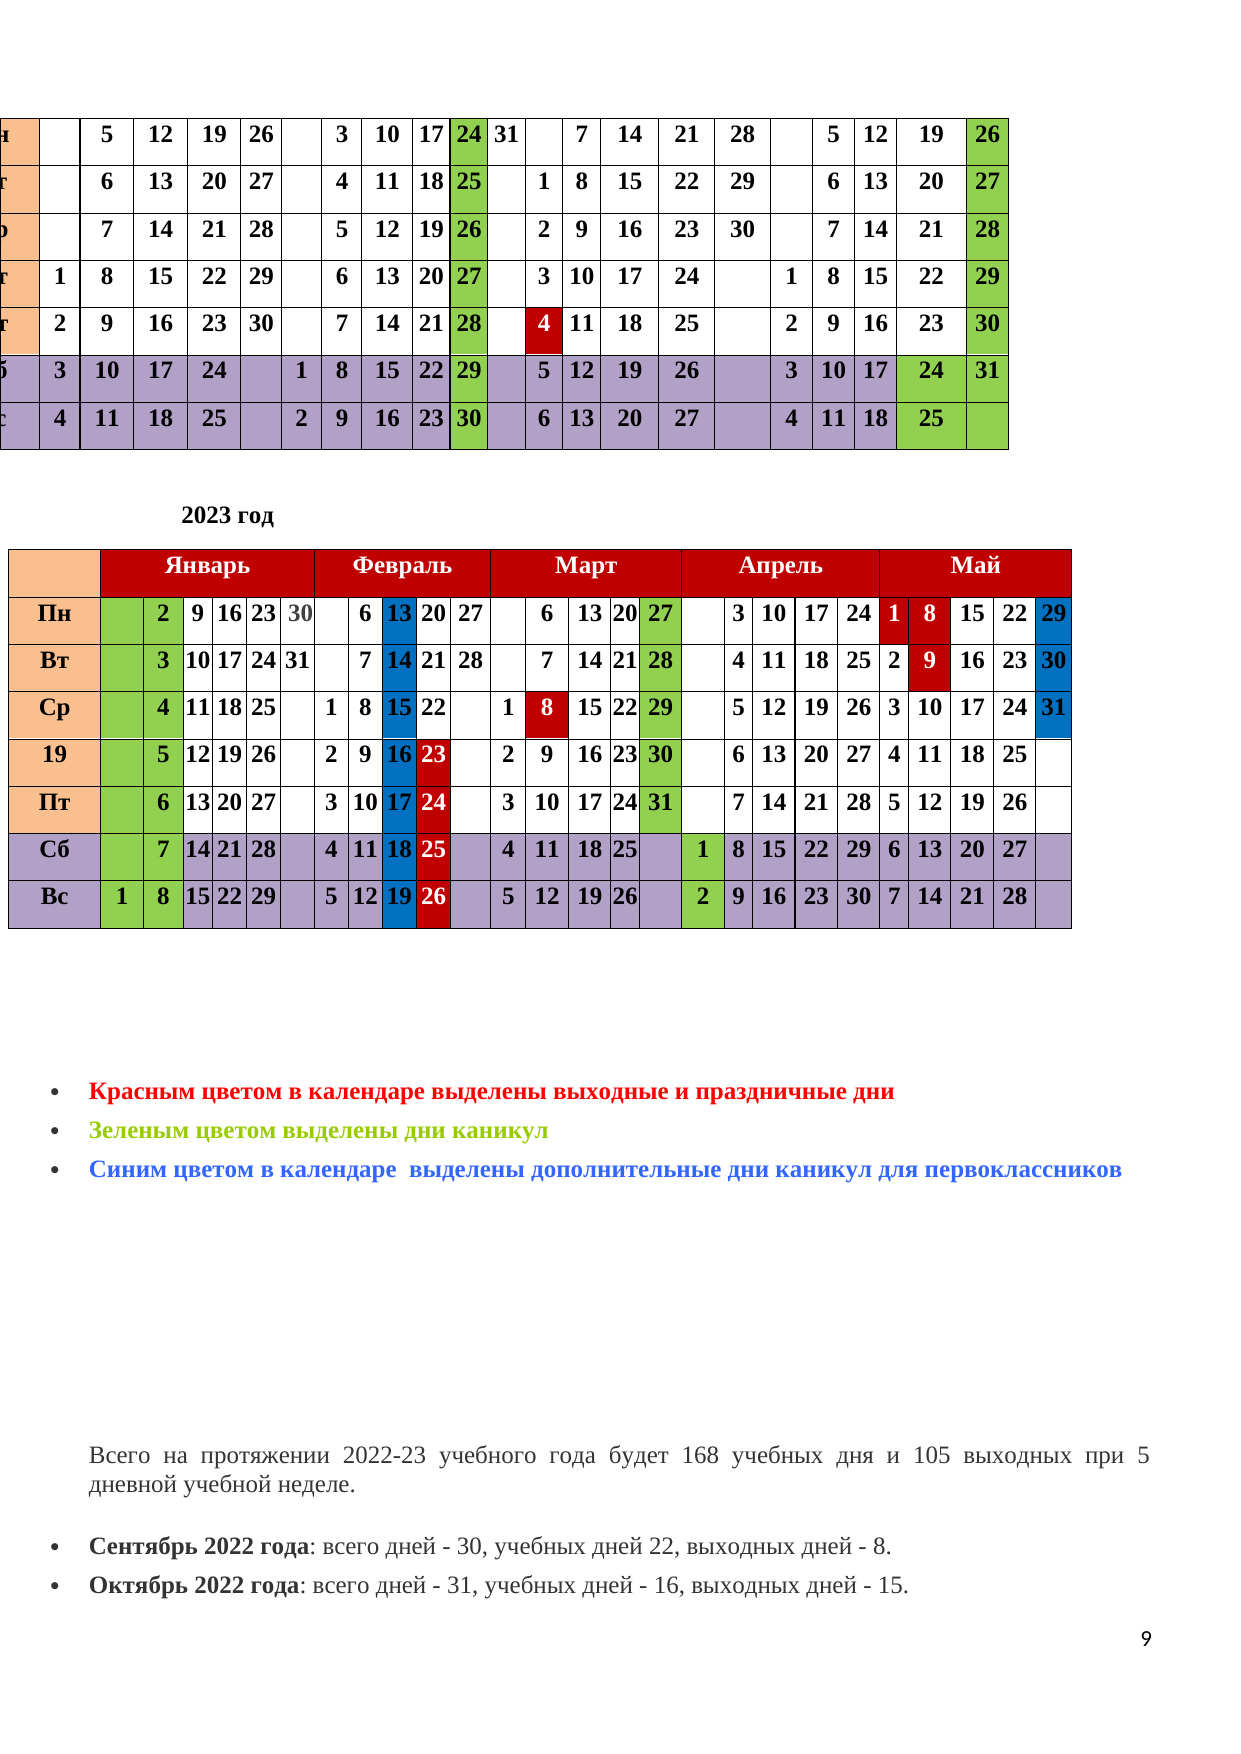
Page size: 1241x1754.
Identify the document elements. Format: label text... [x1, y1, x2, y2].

table_cell [771, 166, 812, 213]
table_header Май [880, 550, 1071, 597]
table_cell 24 [897, 356, 966, 402]
table_cell [451, 881, 490, 928]
table_cell [101, 787, 143, 833]
table_cell 14 [753, 787, 794, 833]
table_cell [488, 214, 525, 260]
table_cell 1 [315, 692, 348, 738]
table_cell 7 [322, 308, 361, 354]
table_cell 17 [796, 598, 837, 644]
table_cell 4 [491, 834, 525, 880]
table_cell 6 [813, 166, 854, 213]
table_cell Пн [9, 598, 100, 644]
table_cell [315, 598, 348, 644]
table_cell 19 [413, 214, 449, 260]
table_cell [715, 308, 770, 354]
table_cell 10 [349, 787, 382, 833]
table_cell Пт [9, 787, 100, 833]
table_cell 2 [880, 645, 908, 691]
table_cell [40, 214, 79, 260]
table_cell 10 [909, 692, 950, 738]
table_cell [526, 119, 562, 165]
table_header Апрель [682, 550, 879, 597]
table_cell 16 [362, 403, 412, 449]
table_cell 19 [601, 356, 658, 402]
table_cell Пн [1, 119, 39, 165]
table_cell 20 [601, 403, 658, 449]
table_cell 31 [488, 119, 525, 165]
table_cell 7 [725, 787, 752, 833]
table_cell 25 [994, 740, 1035, 786]
table_cell 12 [909, 787, 950, 833]
table_cell 4 [526, 308, 562, 354]
table_cell 26 [659, 356, 714, 402]
table_cell [282, 308, 321, 354]
table_cell 13 [855, 166, 896, 213]
table_cell 13 [362, 261, 412, 307]
table_cell 5 [322, 214, 361, 260]
table_cell 14 [184, 834, 212, 880]
table_cell 6 [322, 261, 361, 307]
table_cell 11 [813, 403, 854, 449]
table_cell 27 [659, 403, 714, 449]
table_cell 28 [640, 645, 681, 691]
table_cell [491, 598, 525, 644]
table_cell 25 [838, 645, 879, 691]
table_cell 27 [451, 598, 490, 644]
table_cell 7 [563, 119, 600, 165]
table_cell 15 [383, 692, 416, 738]
table_cell 27 [838, 740, 879, 786]
table_cell 16 [569, 740, 610, 786]
table_cell 13 [909, 834, 950, 880]
table_cell 29 [838, 834, 879, 880]
table_cell 18 [855, 403, 896, 449]
table_cell 23 [897, 308, 966, 354]
table_cell 3 [771, 356, 812, 402]
table_cell 11 [909, 740, 950, 786]
table_cell 18 [569, 834, 610, 880]
table_cell 9 [349, 740, 382, 786]
table_cell 21 [188, 214, 240, 260]
table_cell [682, 787, 724, 833]
table_cell [488, 356, 525, 402]
table_cell 18 [213, 692, 246, 738]
table_cell 29 [640, 692, 681, 738]
table_cell Вс [1, 403, 39, 449]
table_cell 13 [184, 787, 212, 833]
table_cell 26 [451, 214, 487, 260]
table_cell 20 [188, 166, 240, 213]
table_cell [488, 308, 525, 354]
table_cell 4 [725, 645, 752, 691]
table_cell 10 [813, 356, 854, 402]
table_cell 23 [247, 598, 280, 644]
table_cell 15 [951, 598, 993, 644]
table_cell [241, 403, 281, 449]
table_cell 27 [967, 166, 1008, 213]
table_cell 4 [771, 403, 812, 449]
table_cell 10 [563, 261, 600, 307]
table_cell 20 [796, 740, 837, 786]
table_cell 10 [526, 787, 568, 833]
table_cell 14 [909, 881, 950, 928]
list Сентябрь 2022 года: всего дней - 30, учебных дней 22, выходных дней - 8. [51, 1521, 1152, 1560]
table_cell 7 [81, 214, 133, 260]
table_cell [282, 214, 321, 260]
table_cell 2 [491, 740, 525, 786]
table_cell 18 [796, 645, 837, 691]
table_cell 17 [413, 119, 449, 165]
table_cell 26 [247, 740, 280, 786]
table_cell 24 [417, 787, 450, 833]
table_cell 3 [40, 356, 79, 402]
table_cell 30 [715, 214, 770, 260]
table_cell 20 [213, 787, 246, 833]
table_cell Сб [1, 356, 39, 402]
table_cell 9 [526, 740, 568, 786]
table_cell 28 [715, 119, 770, 165]
table_cell 11 [81, 403, 133, 449]
table_cell [682, 692, 724, 738]
table_cell [282, 119, 321, 165]
table_cell [101, 834, 143, 880]
table_cell 17 [951, 692, 993, 738]
table_cell [715, 261, 770, 307]
table_cell 2 [40, 308, 79, 354]
table_cell [281, 881, 314, 928]
table_cell Ср [9, 692, 100, 738]
table_cell 15 [855, 261, 896, 307]
table_cell 12 [184, 740, 212, 786]
table_cell 28 [967, 214, 1008, 260]
table_cell 15 [601, 166, 658, 213]
table_cell 7 [144, 834, 183, 880]
table_cell 17 [134, 356, 187, 402]
table_cell 25 [247, 692, 280, 738]
table_cell 12 [134, 119, 187, 165]
table_cell 26 [241, 119, 281, 165]
table_cell 28 [451, 308, 487, 354]
table_cell 6 [725, 740, 752, 786]
list Красным цветом в календаре выделены выходные и праздничные дни [51, 1066, 1152, 1105]
table_cell 11 [184, 692, 212, 738]
table_cell 5 [144, 740, 183, 786]
table_cell 5 [725, 692, 752, 738]
table_cell 5 [813, 119, 854, 165]
table_cell [101, 692, 143, 738]
table_cell 23 [417, 740, 450, 786]
table_cell [282, 261, 321, 307]
table_cell [715, 356, 770, 402]
table_cell 24 [611, 787, 639, 833]
table_cell 29 [247, 881, 280, 928]
table_cell 23 [994, 645, 1035, 691]
table_cell 3 [526, 261, 562, 307]
table_cell [282, 166, 321, 213]
table_cell 22 [188, 261, 240, 307]
table_cell 1 [682, 834, 724, 880]
table_cell 31 [281, 645, 314, 691]
table_cell 19 [897, 119, 966, 165]
table_cell 27 [451, 261, 487, 307]
table_cell 23 [796, 881, 837, 928]
table_cell 15 [569, 692, 610, 738]
table_cell 21 [213, 834, 246, 880]
table_cell 14 [362, 308, 412, 354]
table_cell [491, 645, 525, 691]
table_cell 28 [451, 645, 490, 691]
table_cell 26 [994, 787, 1035, 833]
table_cell 9 [563, 214, 600, 260]
table_cell 11 [349, 834, 382, 880]
table_cell 1 [40, 261, 79, 307]
table_cell 3 [491, 787, 525, 833]
table_cell 23 [659, 214, 714, 260]
table_cell [451, 834, 490, 880]
table_cell 8 [725, 834, 752, 880]
table_cell 8 [81, 261, 133, 307]
table_cell 2 [771, 308, 812, 354]
text 2023 год [89, 500, 1152, 528]
table_cell 23 [188, 308, 240, 354]
table_cell [451, 740, 490, 786]
table_cell 15 [184, 881, 212, 928]
table_cell 12 [349, 881, 382, 928]
table_cell 17 [383, 787, 416, 833]
table_cell 22 [796, 834, 837, 880]
table_cell 25 [897, 403, 966, 449]
table_cell 30 [281, 598, 314, 644]
table_cell 12 [526, 881, 568, 928]
table_cell 22 [417, 692, 450, 738]
table_cell 9 [184, 598, 212, 644]
table_cell 15 [134, 261, 187, 307]
table_cell 8 [909, 598, 950, 644]
table_cell 8 [322, 356, 361, 402]
table_cell 1 [282, 356, 321, 402]
table_cell 13 [563, 403, 600, 449]
table_cell 7 [813, 214, 854, 260]
table_cell 1 [101, 881, 143, 928]
table_cell 27 [640, 598, 681, 644]
table_cell [488, 261, 525, 307]
table_cell [281, 692, 314, 738]
table_cell 28 [994, 881, 1035, 928]
table_cell 20 [897, 166, 966, 213]
table_cell 6 [526, 598, 568, 644]
table_cell 16 [601, 214, 658, 260]
table_cell [40, 166, 79, 213]
table_cell 3 [144, 645, 183, 691]
table_cell 9 [322, 403, 361, 449]
table_cell 7 [526, 645, 568, 691]
table_cell 21 [611, 645, 639, 691]
table_cell 31 [640, 787, 681, 833]
table_cell 24 [838, 598, 879, 644]
table_cell 26 [838, 692, 879, 738]
table_cell 15 [753, 834, 794, 880]
table_cell 21 [897, 214, 966, 260]
table_cell 17 [855, 356, 896, 402]
table_cell [771, 214, 812, 260]
table_cell [640, 881, 681, 928]
table_cell 9 [725, 881, 752, 928]
table_cell 12 [563, 356, 600, 402]
table_cell [771, 119, 812, 165]
table_cell [281, 740, 314, 786]
table_cell 22 [213, 881, 246, 928]
table_cell 15 [362, 356, 412, 402]
table_cell [488, 166, 525, 213]
table_cell 21 [951, 881, 993, 928]
table_cell 1 [491, 692, 525, 738]
table_cell 31 [967, 356, 1008, 402]
table_cell 30 [451, 403, 487, 449]
table_cell 24 [247, 645, 280, 691]
table_cell 18 [413, 166, 449, 213]
table_cell 3 [725, 598, 752, 644]
table_cell 28 [838, 787, 879, 833]
table_cell [488, 403, 525, 449]
table_cell [281, 787, 314, 833]
table_cell 16 [383, 740, 416, 786]
table_cell 14 [383, 645, 416, 691]
table_cell 14 [569, 645, 610, 691]
table_cell 4 [144, 692, 183, 738]
table_cell Вт [9, 645, 100, 691]
table_cell 30 [838, 881, 879, 928]
table_cell 26 [967, 119, 1008, 165]
table_cell Вс [9, 881, 100, 928]
table_cell [451, 692, 490, 738]
table_header [9, 550, 100, 597]
table_cell Чт [1, 261, 39, 307]
table_cell 6 [526, 403, 562, 449]
table_cell 4 [880, 740, 908, 786]
table_cell 16 [753, 881, 794, 928]
table_cell 4 [315, 834, 348, 880]
table_cell 19 [383, 881, 416, 928]
table_cell 2 [315, 740, 348, 786]
table_cell 26 [417, 881, 450, 928]
table_cell 2 [282, 403, 321, 449]
table_cell 19 [569, 881, 610, 928]
text Всего на протяжении 2022-23 учебного года будет 168 учебных дня и 105 выходных при 5 дневной учебной неделе. [89, 1440, 1152, 1498]
table_cell 28 [241, 214, 281, 260]
table_cell 4 [322, 166, 361, 213]
table_header Январь [101, 550, 314, 597]
table_cell 13 [383, 598, 416, 644]
table_cell 16 [213, 598, 246, 644]
table_cell 12 [753, 692, 794, 738]
list Октябрь 2022 года: всего дней - 31, учебных дней - 16, выходных дней - 15. [51, 1560, 1152, 1599]
table_cell 3 [880, 692, 908, 738]
table_cell 25 [451, 166, 487, 213]
table_cell 17 [601, 261, 658, 307]
table_header Март [491, 550, 681, 597]
table_cell [40, 119, 79, 165]
table_cell 7 [880, 881, 908, 928]
table_cell 22 [413, 356, 449, 402]
table_cell 7 [349, 645, 382, 691]
table_cell 21 [413, 308, 449, 354]
table_cell 30 [967, 308, 1008, 354]
table_cell 18 [383, 834, 416, 880]
table_cell 9 [909, 645, 950, 691]
table_cell 29 [451, 356, 487, 402]
table_cell 11 [526, 834, 568, 880]
list Синим цветом в календаре выделены дополнительные дни каникул для первоклассников [51, 1144, 1152, 1183]
table_cell Ср [1, 214, 39, 260]
table_cell 29 [967, 261, 1008, 307]
table_cell 1 [526, 166, 562, 213]
table_cell 28 [247, 834, 280, 880]
table_cell 10 [184, 645, 212, 691]
table_cell 4 [40, 403, 79, 449]
table_cell [682, 598, 724, 644]
table_cell 25 [611, 834, 639, 880]
table_cell 16 [951, 645, 993, 691]
table_cell 24 [451, 119, 487, 165]
table_cell 1 [771, 261, 812, 307]
table_header Февраль [315, 550, 490, 597]
table_cell 13 [569, 598, 610, 644]
table_cell 19 [213, 740, 246, 786]
table_cell 18 [134, 403, 187, 449]
table_cell 5 [526, 356, 562, 402]
table_cell 6 [349, 598, 382, 644]
table_cell 8 [813, 261, 854, 307]
table_cell 19 [951, 787, 993, 833]
list Зеленым цветом выделены дни каникул [51, 1105, 1152, 1144]
table_cell 3 [322, 119, 361, 165]
table_cell 1 [880, 598, 908, 644]
table_cell [640, 834, 681, 880]
table_cell 13 [134, 166, 187, 213]
table_cell 5 [880, 787, 908, 833]
table_cell 24 [659, 261, 714, 307]
table_cell 29 [1036, 598, 1071, 644]
table_cell 20 [417, 598, 450, 644]
table_cell 26 [611, 881, 639, 928]
table_cell 8 [526, 692, 568, 738]
table_cell 3 [315, 787, 348, 833]
table_cell 31 [1036, 692, 1071, 738]
table_cell 2 [682, 881, 724, 928]
table_cell 16 [134, 308, 187, 354]
table_cell 23 [413, 403, 449, 449]
table_cell 11 [753, 645, 794, 691]
table_cell 27 [247, 787, 280, 833]
table_cell 12 [362, 214, 412, 260]
table_cell 9 [813, 308, 854, 354]
table_cell [715, 403, 770, 449]
table_cell 25 [659, 308, 714, 354]
table_cell 14 [601, 119, 658, 165]
table_cell 17 [569, 787, 610, 833]
table_cell 22 [994, 598, 1035, 644]
table_cell 10 [753, 598, 794, 644]
table_cell 30 [640, 740, 681, 786]
table_cell [682, 645, 724, 691]
table_cell 5 [81, 119, 133, 165]
table_cell 25 [417, 834, 450, 880]
table_cell 8 [563, 166, 600, 213]
table_cell 12 [855, 119, 896, 165]
table_cell 20 [611, 598, 639, 644]
table_cell 19 [188, 119, 240, 165]
table_cell 5 [315, 881, 348, 928]
table_cell 20 [413, 261, 449, 307]
table_cell Сб [9, 834, 100, 880]
table_cell [451, 787, 490, 833]
table_cell 21 [796, 787, 837, 833]
table_cell 27 [241, 166, 281, 213]
table_cell 24 [994, 692, 1035, 738]
table_cell 24 [188, 356, 240, 402]
table_cell [1036, 881, 1071, 928]
table_cell 8 [144, 881, 183, 928]
table_cell [1036, 834, 1071, 880]
table_cell 11 [563, 308, 600, 354]
table_cell [1036, 787, 1071, 833]
table_cell 21 [417, 645, 450, 691]
table_cell 6 [144, 787, 183, 833]
table_cell 10 [362, 119, 412, 165]
table_cell [1036, 740, 1071, 786]
table_cell 18 [951, 740, 993, 786]
table_cell 14 [134, 214, 187, 260]
table_cell Пт [1, 308, 39, 354]
table_cell 20 [951, 834, 993, 880]
table_cell 8 [349, 692, 382, 738]
table_cell [101, 598, 143, 644]
table_cell [241, 356, 281, 402]
table_cell [101, 645, 143, 691]
table_cell 2 [144, 598, 183, 644]
table_cell 23 [611, 740, 639, 786]
table_cell 21 [659, 119, 714, 165]
table_cell 19 [796, 692, 837, 738]
table_cell [682, 740, 724, 786]
table_cell 17 [213, 645, 246, 691]
table_cell 29 [241, 261, 281, 307]
table_cell 2 [526, 214, 562, 260]
table_cell Вт [1, 166, 39, 213]
table_cell 6 [880, 834, 908, 880]
table_cell 22 [897, 261, 966, 307]
table_cell [967, 403, 1008, 449]
table_cell 16 [855, 308, 896, 354]
table_cell 14 [855, 214, 896, 260]
table_cell 11 [362, 166, 412, 213]
table_cell 27 [994, 834, 1035, 880]
table_cell 10 [81, 356, 133, 402]
table_cell 22 [659, 166, 714, 213]
table_cell 5 [491, 881, 525, 928]
table_cell 6 [81, 166, 133, 213]
table_cell 18 [601, 308, 658, 354]
table_cell [101, 740, 143, 786]
table_cell 19 [9, 740, 100, 786]
table_cell [281, 834, 314, 880]
table_cell 29 [715, 166, 770, 213]
table_cell 22 [611, 692, 639, 738]
table_cell 30 [1036, 645, 1071, 691]
table_cell 30 [241, 308, 281, 354]
table_cell 13 [753, 740, 794, 786]
table_cell [315, 645, 348, 691]
table_cell 25 [188, 403, 240, 449]
table_cell 9 [81, 308, 133, 354]
